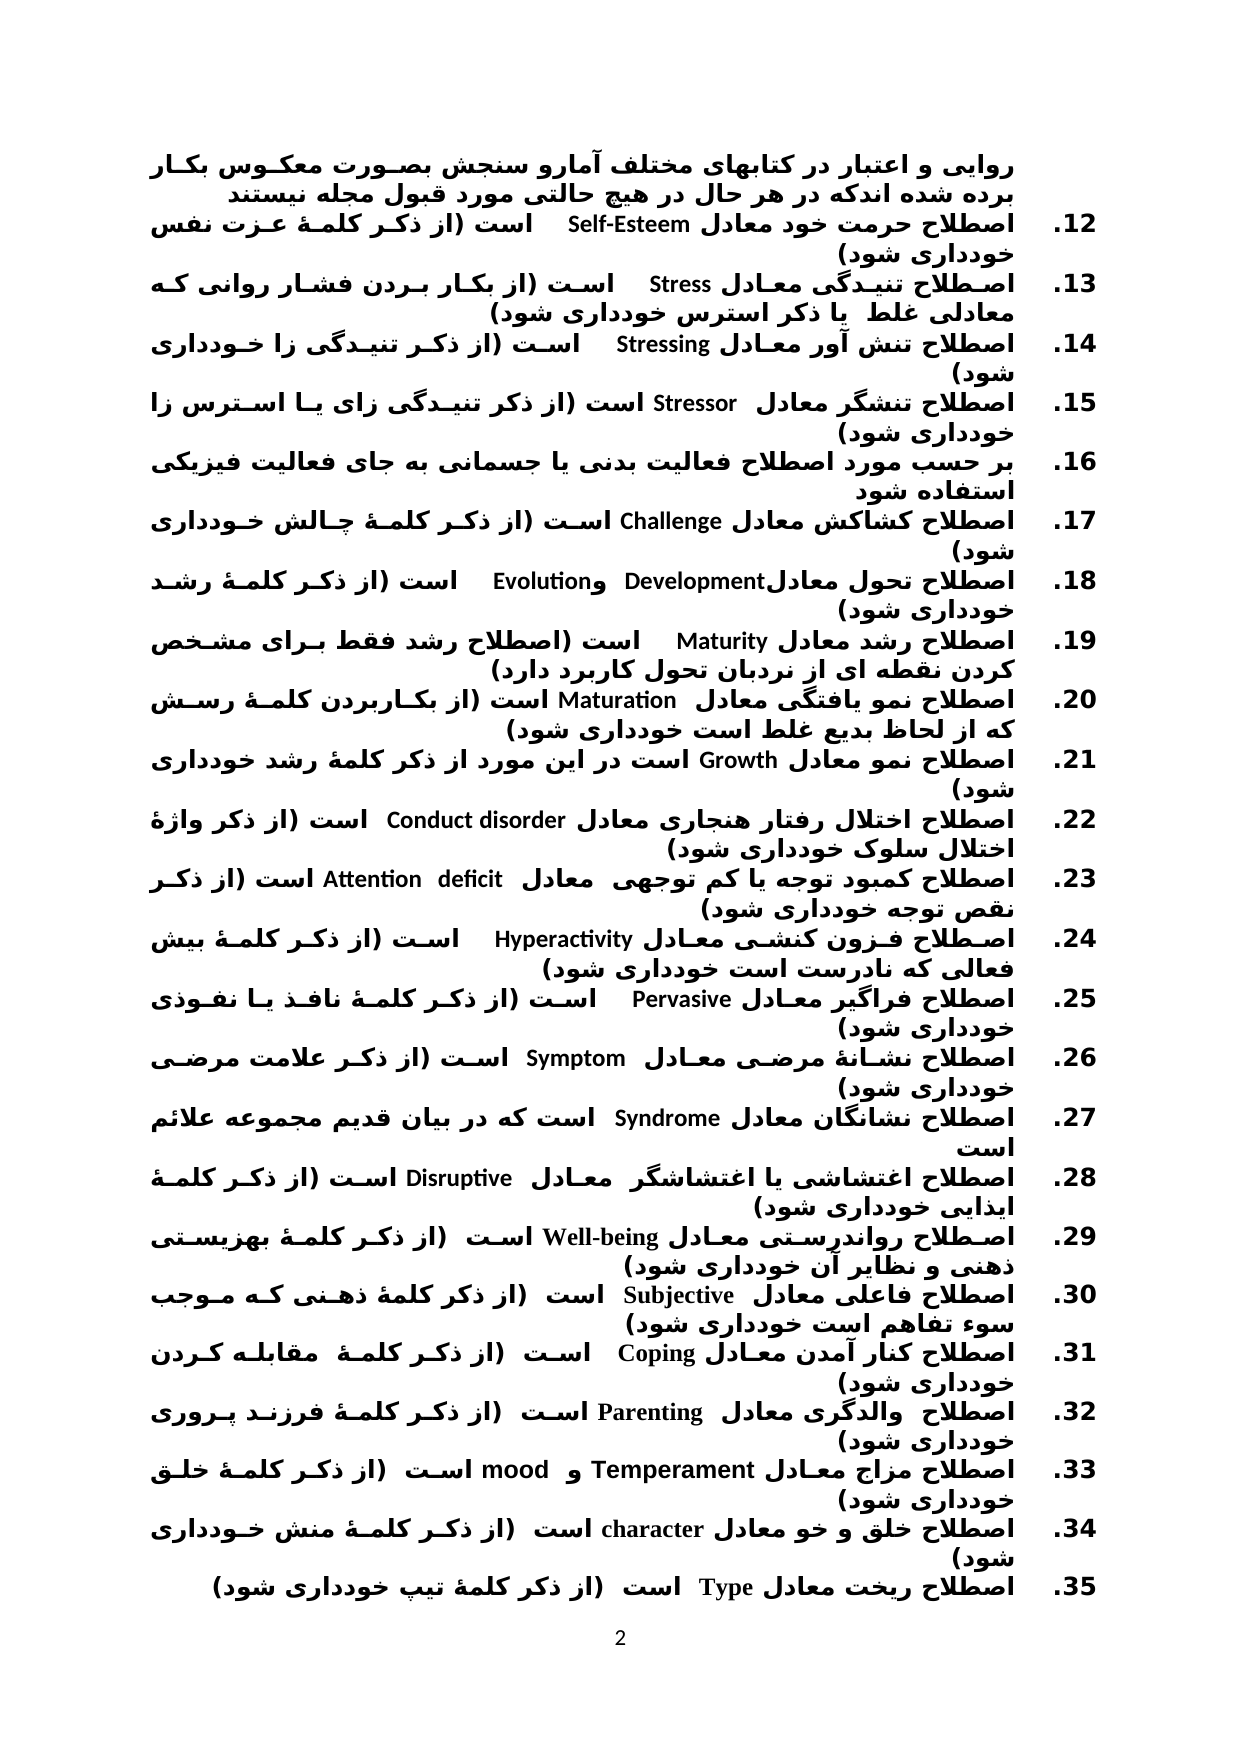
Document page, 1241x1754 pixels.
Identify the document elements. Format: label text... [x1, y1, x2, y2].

list اصطلاح خلق و خو معادل character است (از ذکر کلمۀ منش خودداری شود) [150, 1514, 1053, 1572]
list اصطلاح والدگری معادل Parenting است (از ذکر کلمۀ فرزند پروری خودداری شود) [150, 1397, 1053, 1455]
list اصطلاح حرمت خود معادل Self-Esteem است (از ذکر کلمۀ عزت نفس خودداری شود) [150, 208, 1053, 268]
list اصطلاح مزاج معادل Temperament و mood است (از ذکر کلمۀ خلق خودداری شود) [150, 1455, 1053, 1514]
list اصطلاح کنار آمدن معادل Coping است (از ذکر کلمۀ مقابله کردن خودداری شود) [150, 1338, 1053, 1397]
list اصطلاح ریخت معادل Type است (از ذکر کلمۀ تیپ خودداری شود) [150, 1572, 1053, 1602]
list اصطلاح کمبود توجه یا کم توجهی معادل Attention deficit است (از ذکر نقص توجه خودداری شود) [150, 863, 1053, 923]
list بر حسب مورد اصطلاح فعالیت بدنی یا جسمانی به جای فعالیت فیزیکی استفاده شود [150, 447, 1053, 505]
list اصطلاح فراگیر معادل Pervasive است (از ذکر کلمۀ نافذ یا نفوذی خودداری شود) [150, 983, 1053, 1043]
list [150, 150, 1053, 208]
list اصطلاح رواندرستی معادل Well-being است (از ذکر کلمۀ بهزیستی ذهنی و نظایر آن خودداری شود) [150, 1222, 1053, 1280]
list اصطلاح نشانۀ مرضی معادل Symptom است (از ذکر علامت مرضی خودداری شود) [150, 1043, 1053, 1102]
list اصطلاح نمو یافتگی معادل Maturation است (از بکاربردن کلمۀ رسش که از لحاظ بدیع غلط است خودداری شود) [150, 684, 1053, 744]
list اصطلاح رشد معادل Maturity است (اصطلاح رشد فقط برای مشخص کردن نقطه ای از نردبان تحول کاربرد دارد) [150, 625, 1053, 684]
list اصطلاح تنشگر معادل Stressor است (از ذکر تنیدگی زای یا استرس زا خودداری شود) [150, 387, 1053, 447]
list اصطلاح اغتشاشی یا اغتشاشگر معادل Disruptive است (از ذکر کلمۀ ایذایی خودداری شود) [150, 1162, 1053, 1222]
list اصطلاح تنیدگی معادل Stress است (از بکار بردن فشار روانی که معادلی غلط یا ذکر استرس خودداری شود) [150, 268, 1053, 328]
list اصطلاح تنش آور معادل Stressing است (از ذکر تنیدگی زا خودداری شود) [150, 328, 1053, 387]
list اصطلاح نشانگان معادل Syndrome است که در بیان قدیم مجموعه علائم است [150, 1102, 1053, 1162]
list اصطلاح کشاکش معادل Challenge است (از ذکر کلمۀ چالش خودداری شود) [150, 505, 1053, 565]
list اصطلاح نمو معادل Growth است در این مورد از ذکر کلمۀ رشد خودداری شود) [150, 744, 1053, 804]
list اصطلاح فزون کنشی معادل Hyperactivity است (از ذکر کلمۀ بیش فعالی که نادرست است خودداری شود) [150, 923, 1053, 983]
list اصطلاح اختلال رفتار هنجاری معادل Conduct disorder است (از ذکر واژۀ اختلال سلوک خودداری شود) [150, 804, 1053, 863]
list اصطلاح فاعلی معادل Subjective است (از ذکر کلمۀ ذهنی که موجب سوء تفاهم است خودداری شود) [150, 1280, 1053, 1338]
list اصطلاح تحول معادلDevelopment وEvolution است (از ذکر کلمۀ رشد خودداری شود) [150, 565, 1053, 625]
